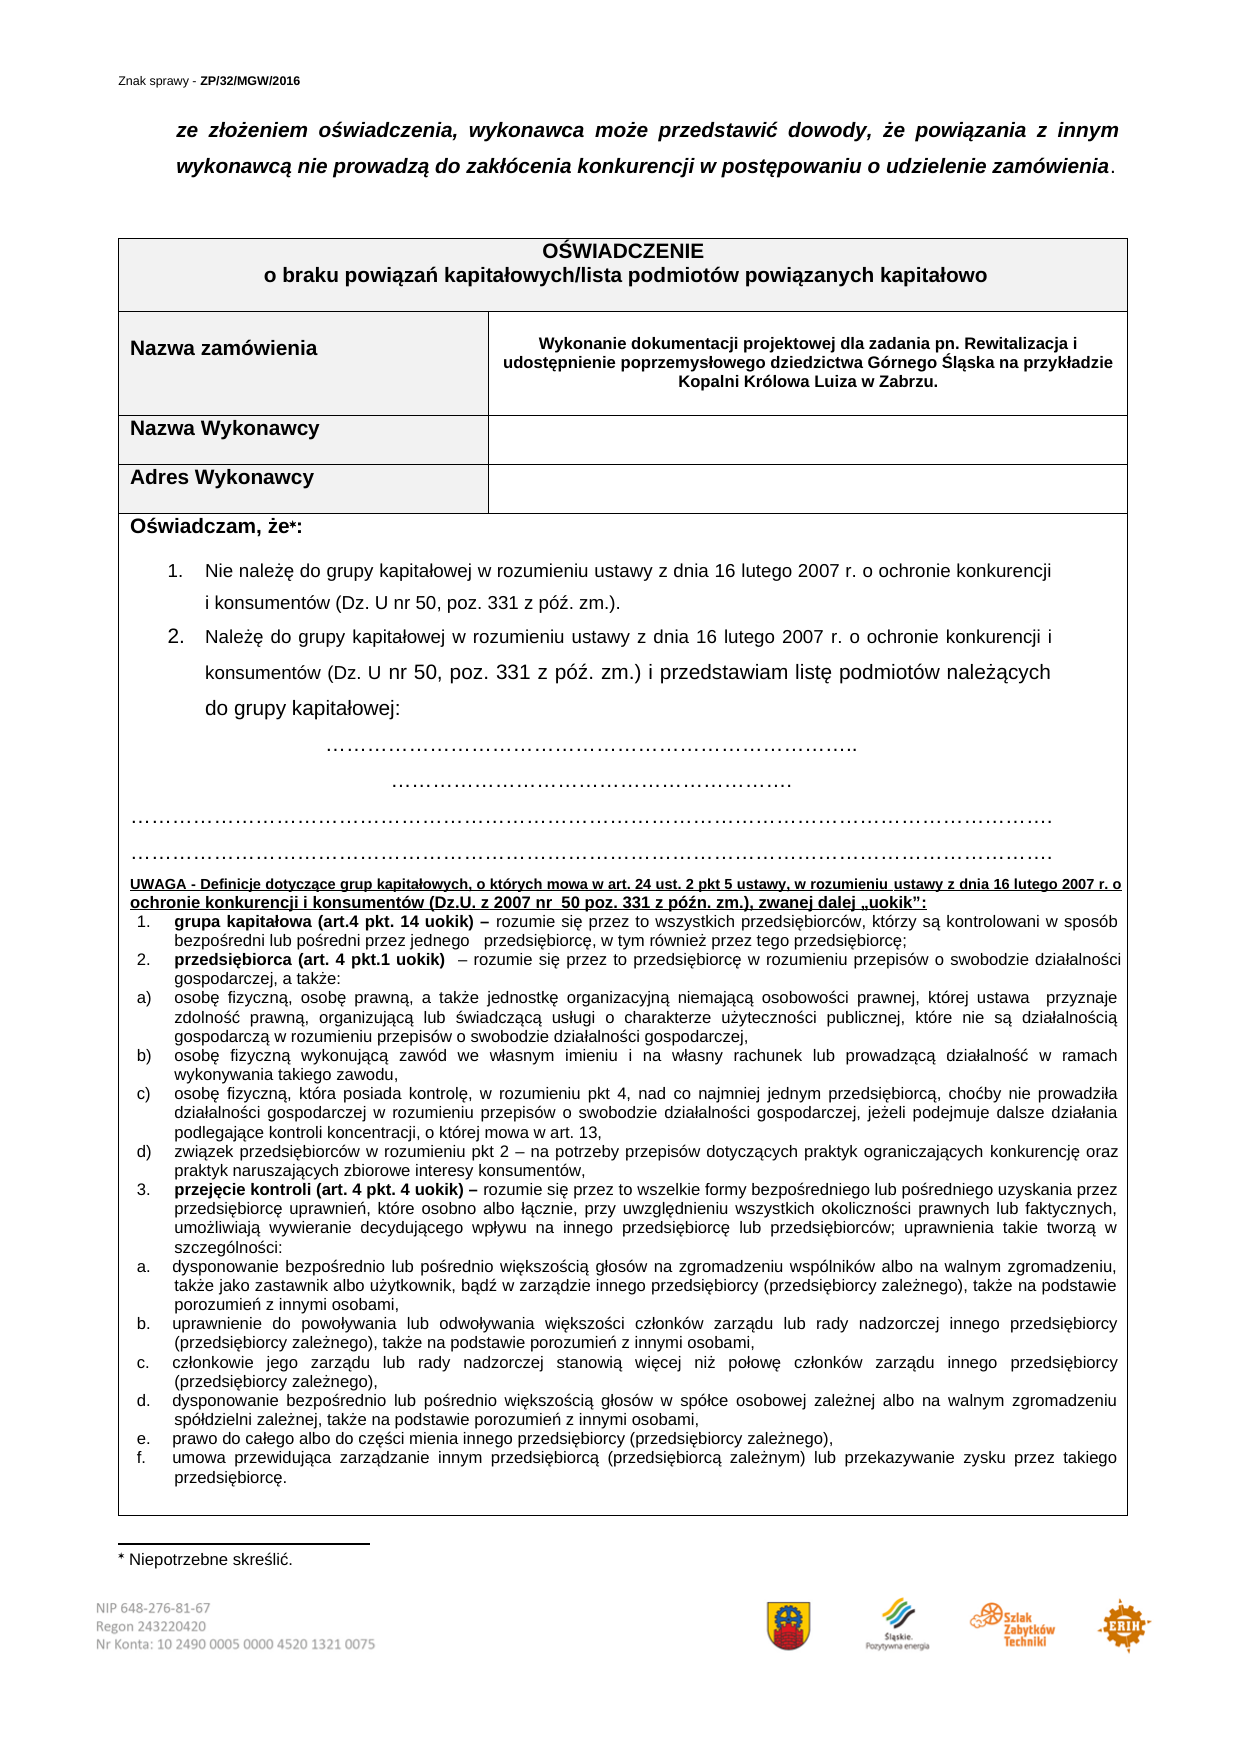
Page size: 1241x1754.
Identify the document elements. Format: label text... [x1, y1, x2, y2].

table_cell Wykonanie dokumentacji projektowej dla zadania pn. Rewitalizacja i udostępnienie poprzemysłowego dziedzictwa Górnego Śląska na przykładzie Kopalni Królowa Luiza w Zabrzu. [489, 312, 1127, 415]
picture [0, 1594, 1241, 1711]
table_cell Nazwa zamówienia [119, 312, 488, 415]
table_cell Adres Wykonawcy [119, 465, 488, 513]
table_cell [489, 416, 1127, 464]
table_cell Nazwa Wykonawcy [119, 416, 488, 464]
table_header OŚWIADCZENIE o braku powiązań kapitałowych/lista podmiotów powiązanych kapitałowo [119, 239, 1127, 311]
table_cell [489, 465, 1127, 513]
